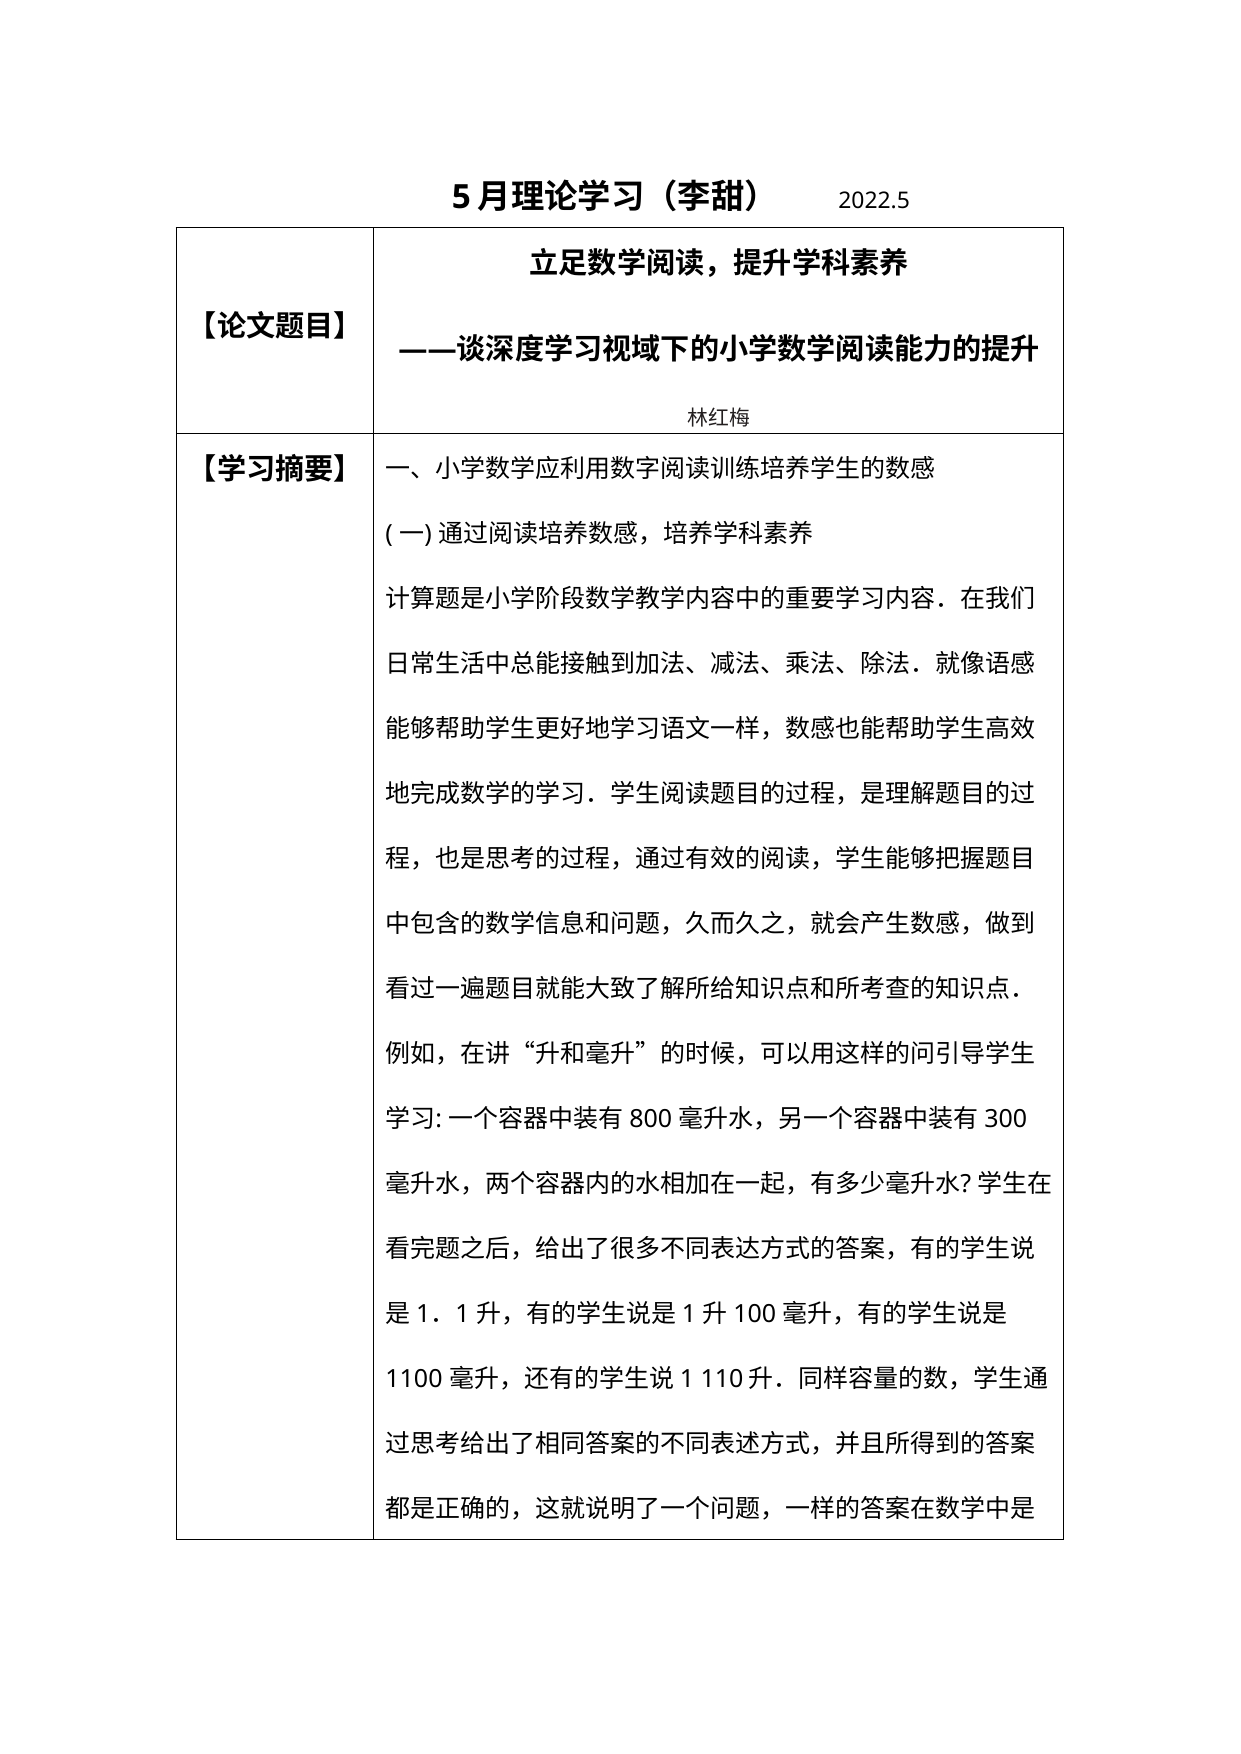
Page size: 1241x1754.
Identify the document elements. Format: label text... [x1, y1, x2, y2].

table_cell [374, 434, 1063, 1539]
text 5月理论学习（李甜） 2022.5 [187, 162, 1053, 227]
table_header 【论文题目】 [177, 228, 373, 433]
table_header 立足数学阅读，提升学科素养 ——谈深度学习视域下的小学数学阅读能力的提升 林红梅 [374, 228, 1063, 433]
table_cell 【学习摘要】 [177, 434, 373, 1539]
